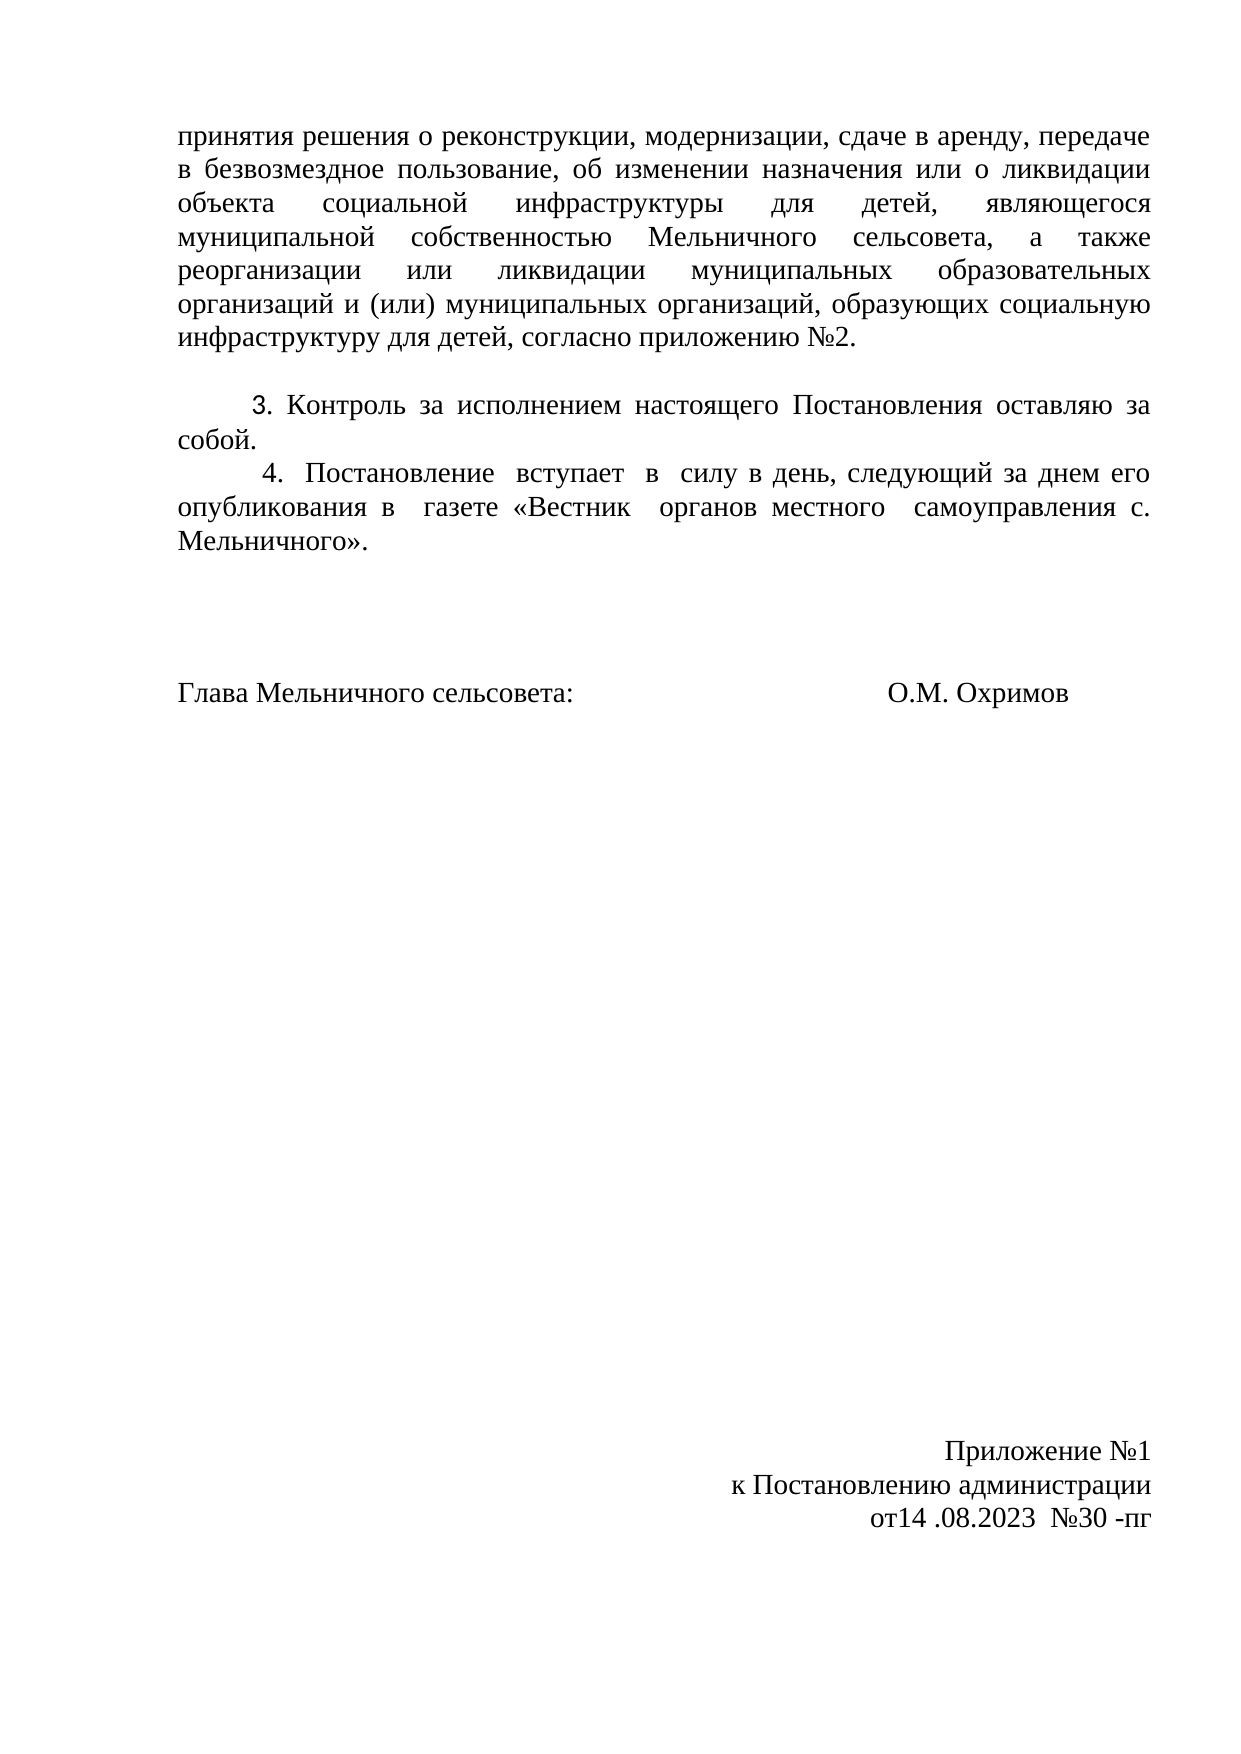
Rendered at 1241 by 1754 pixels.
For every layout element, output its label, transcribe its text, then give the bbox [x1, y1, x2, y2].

text от14 .08.2023 №30 -пг [177, 1501, 1152, 1534]
list Приложение №1 [177, 1433, 1152, 1467]
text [177, 118, 1152, 353]
text к Постановлению администрации [177, 1467, 1152, 1501]
text Глава Мельничного сельсовета: О.М. Охримов [177, 675, 1152, 708]
text 3. Контроль за исполнением настоящего Постановления оставляю за собой. [177, 386, 1152, 456]
text 4. Постановление вступает в силу в день, следующий за днем его опубликования в газете «Вестник органов местного самоуправления с. Мельничного». [177, 456, 1152, 556]
